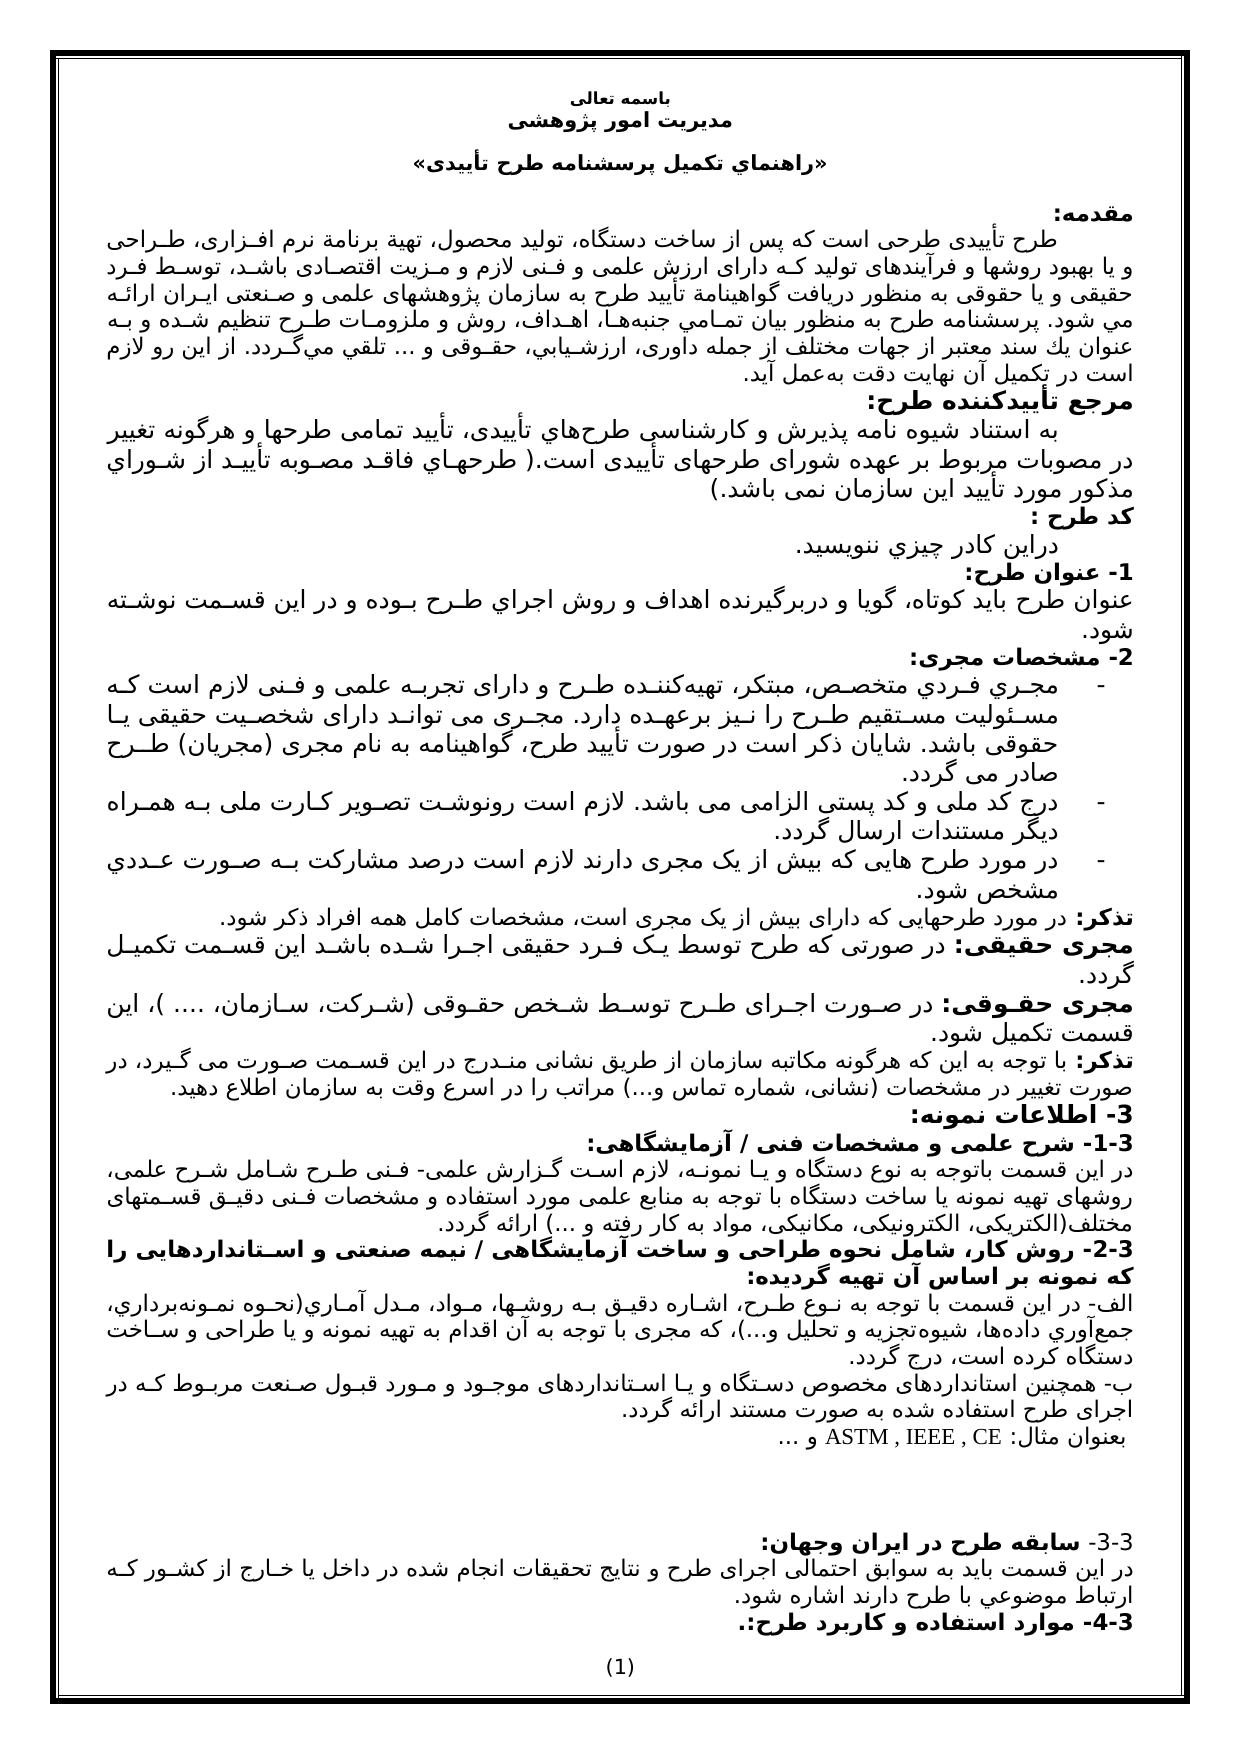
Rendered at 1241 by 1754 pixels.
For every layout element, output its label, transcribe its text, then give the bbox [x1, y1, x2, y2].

text مجری حقوقی: در صورت اجرای طرح توسط شخص حقوقی (شرکت، سازمان، .... )، این قسمت تکمیل شود. [106, 989, 1134, 1047]
text بعنوان مثال: ASTM , IEEE , CE و ... [106, 1423, 1134, 1450]
text مقدمه: [106, 200, 1134, 226]
text باسمه تعالی [106, 89, 1134, 108]
text کد طرح : [106, 503, 1134, 530]
text 4-3- موارد استفاده و کاربرد طرح:. [106, 1609, 1134, 1636]
text در اين قسمت بايد به سوابق احتمالی اجرای طرح و نتايج تحقيقات انجام شده در داخل يا خارج از كشور كه ارتباط موضوعي با طرح دارند اشاره شود. [106, 1556, 1134, 1609]
text به استناد شیوه نامه پذیرش و کارشناسی طرح‌هاي تأییدی، تأیید تمامی طرحها و هرگونه تغییر در مصوبات مربوط بر عهده شورای طرحهای تأییدی است.( طرحهاي فاقد مصوبه تأیید از شوراي مذكور مورد تأیید این سازمان نمی باشد.) [106, 416, 1134, 503]
text 3-3- سابقه طرح در ایران وجهان: [106, 1529, 1134, 1556]
list درج کد ملی و کد پستی الزامی می باشد. لازم است رونوشت تصویر کارت ملی به همراه دیگر مستندات ارسال گردد. [106, 787, 1096, 846]
text مرجع تأییدكننده طرح: [106, 386, 1134, 416]
text طرح تأییدی طرحی است که پس از ساخت دستگاه، توليد محصول، تهية برنامة نرم افزاری، طراحی و يا بهبود روشها و فرآيندهای توليد که دارای ارزش علمی و فنی لازم و مزيت اقتصادی باشد، توسط فرد حقيقی و يا حقوقی به منظور دريافت گواهينامة تأیید طرح به سازمان پژوهشهای علمی و صنعتی ايران ارائه مي شود. پرسشنامه طرح به منظور بيان تمامي جنبه‌ها‌، اهداف‌، روش و ملزومات طرح تنظيم شده و به عنوان يك سند معتبر از جهات مختلف از جمله داوری، ارزشيابي، حقوقی و ... ‌تلقي مي‌گردد. از این رو لازم است در تكميل ‌آن نهايت دقت به‌عمل آيد. [106, 226, 1134, 386]
text تذکر: با توجه به این که هرگونه مکاتبه سازمان از طریق نشانی مندرج در این قسمت صورت می گیرد، در صورت تغییر در مشخصات (نشانی، شماره تماس و...) مراتب را در اسرع وقت به سازمان اطلاع دهید. [106, 1047, 1134, 1101]
text 1- عنوان طرح: [106, 559, 1134, 586]
list در مورد طرح هایی که بیش از یک مجری دارند لازم است درصد مشاركت به صورت عددي مشخص شود. [106, 846, 1096, 904]
text دراين كادر چيزي ننويسيد. [106, 530, 1134, 559]
text مدیریت امور پژوهشی [106, 108, 1134, 132]
list مجري فردي متخصص، مبتكر، تهيه‌كننده طرح و دارای تجربه علمی و فنی لازم است كه مسئوليت مستقيم طرح را نیز برعهده دارد. مجری می تواند دارای شخصیت حقیقی یا حقوقی باشد. شایان ذکر است در صورت تأیید طرح، گواهینامه به نام مجری (مجریان) طرح صادر می گردد. [106, 671, 1096, 787]
text 3- اطلاعات نمونه: [106, 1101, 1134, 1130]
text 2- مشخصات مجری: [106, 644, 1134, 671]
text مجری حقیقی: در صورتی که طرح توسط یک فرد حقیقی اجرا شده باشد این قسمت تکمیل گردد. [106, 931, 1134, 989]
text الف- در این قسمت با توجه به نوع طرح، اشاره دقيق به روشها، مواد، مدل آماري(نحوه نمونه‌برداري، جمع‌آوري داده‌ها، شيوه‌تجزيه و تحليل و...)، که مجری با توجه به آن اقدام به تهیه نمونه و یا طراحی و ساخت دستگاه کرده است، درج گردد. [106, 1290, 1134, 1370]
text در این قسمت باتوجه به نوع دستگاه و یا نمونه، لازم است گزارش علمی- فنی طرح شامل شرح علمی، روشهای تهیه نمونه یا ساخت دستگاه با توجه به منابع علمی مورد استفاده و مشخصات فنی دقیق قسمتهای مختلف(الکتریکی، الکترونیکی، مکانیکی، مواد به کار رفته و ...) ارائه گردد. [106, 1156, 1134, 1236]
text 2-3- روش کار، شامل نحوه طراحی و ساخت آزمایشگاهی / نیمه صنعتی و استانداردهایی را که نمونه بر اساس آن تهیه گردیده: [106, 1236, 1134, 1290]
text «راهنماي تكميل پرسشنامه طرح‌ تأییدی» [106, 151, 1134, 176]
text تذکر: در مورد طرحهایی که دارای بیش از یک مجری است، مشخصات کامل همه افراد ذکر شود. [106, 904, 1134, 931]
text عنوان طرح بايد كوتاه، گويا و دربرگيرنده اهداف و روش اجراي طرح بوده و در این قسمت نوشته شود. [106, 586, 1134, 644]
text 1-3- شرح علمی و مشخصات فنی / آزمایشگاهی: [106, 1130, 1134, 1156]
text ب- همچنین استانداردهای مخصوص دستگاه و یا استانداردهای موجود و مورد قبول صنعت مربوط که در اجرای طرح استفاده شده به صورت مستند ارائه گردد. [106, 1370, 1134, 1423]
